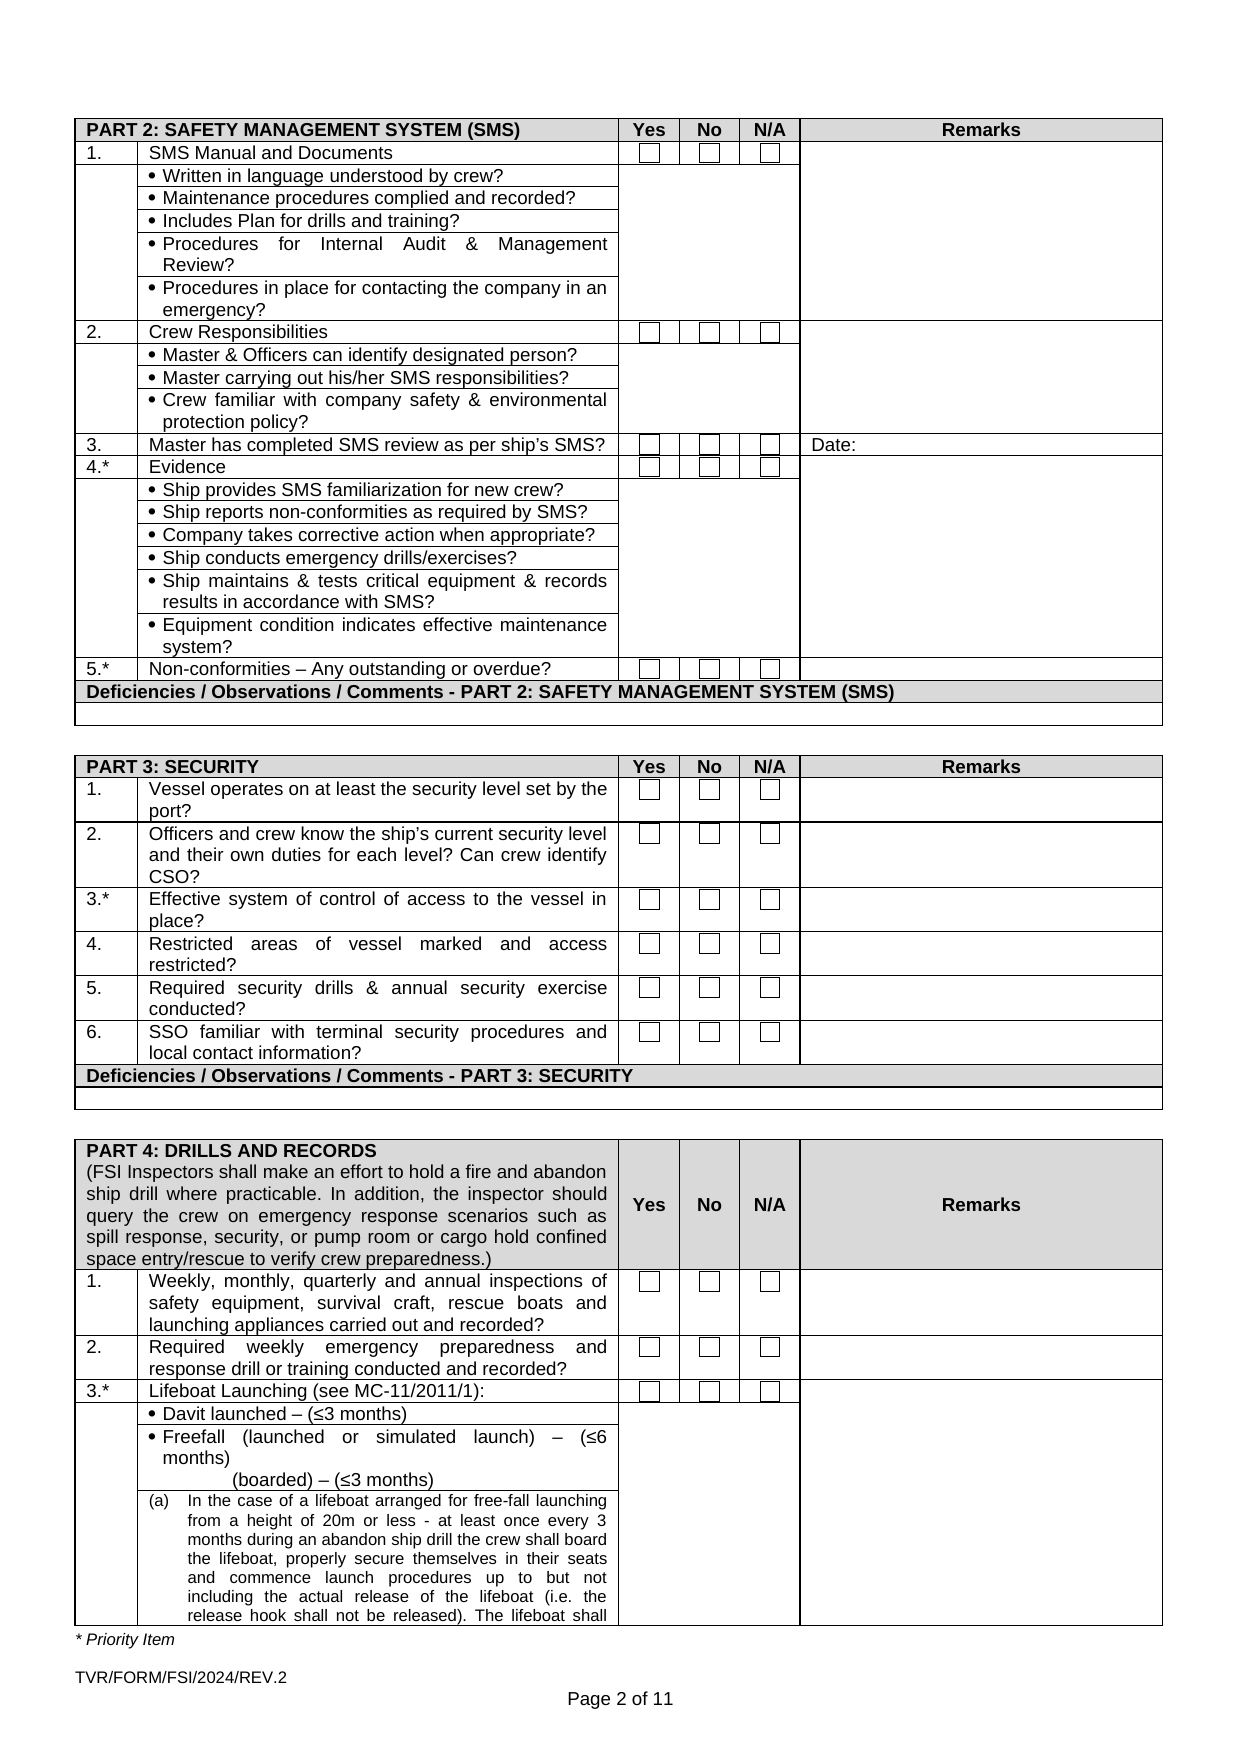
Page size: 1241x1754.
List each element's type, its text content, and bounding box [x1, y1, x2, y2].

table_cell [801, 888, 1162, 931]
table_cell Includes Plan for drills and training? [138, 210, 618, 232]
table_cell [619, 1270, 679, 1335]
table_header N/A [740, 756, 799, 777]
table_cell [680, 1336, 739, 1379]
table_cell [801, 1336, 1162, 1379]
table_cell [619, 344, 799, 432]
table_cell Lifeboat Launching (see MC-11/2011/1): [138, 1380, 618, 1402]
table_cell Equipment condition indicates effective maintenance system? [138, 614, 618, 657]
table_cell [76, 703, 1162, 725]
table_cell [740, 321, 799, 343]
table_cell Non-conformities – Any outstanding or overdue? [138, 658, 618, 679]
table_cell Ship reports non-conformities as required by SMS? [138, 501, 618, 523]
table_cell [619, 1380, 679, 1402]
table_cell [619, 932, 679, 975]
table_cell [801, 142, 1162, 320]
table_cell [619, 142, 679, 163]
table_cell [740, 1021, 799, 1064]
table_cell [640, 435, 659, 454]
table_cell [619, 165, 799, 320]
table_cell [619, 321, 679, 343]
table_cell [138, 1491, 618, 1625]
table_cell Maintenance procedures complied and recorded? [138, 187, 618, 209]
table_header No [680, 1140, 739, 1269]
table_cell [619, 823, 679, 887]
table_cell Deficiencies / Observations / Comments - PART 2: SAFETY MANAGEMENT SYSTEM (SMS) [76, 681, 1162, 702]
table_cell [619, 888, 679, 931]
table_cell [680, 1021, 739, 1064]
table_cell [680, 932, 739, 975]
table_cell 3. [76, 434, 137, 455]
table_cell [76, 165, 137, 320]
table_cell [76, 1088, 1162, 1109]
table_cell [619, 778, 679, 821]
table_cell Vessel operates on at least the security level set by the port? [138, 778, 618, 821]
table_header N/A [740, 1140, 799, 1269]
table_cell 6. [76, 1021, 137, 1064]
table_cell Master carrying out his/her SMS responsibilities? [138, 366, 618, 388]
table_cell [801, 778, 1162, 821]
table_cell Procedures in place for contacting the company in an emergency? [138, 277, 618, 320]
table_cell Procedures for Internal Audit & Management Review? [138, 233, 618, 276]
table_cell [780, 434, 799, 455]
table_cell [740, 778, 799, 821]
table_cell [740, 823, 799, 887]
table_cell Freefall (launched or simulated launch) – (≤6 months) (boarded) – (≤3 months) [138, 1425, 618, 1490]
table_cell [619, 434, 639, 455]
table_cell [801, 456, 1162, 657]
table_header Yes [619, 756, 679, 777]
table_header PART 3: SECURITY [76, 756, 618, 777]
table_cell 4.* [76, 456, 137, 478]
table_cell 1. [76, 778, 137, 821]
table_cell [740, 142, 799, 163]
table_cell [801, 823, 1162, 887]
table_header No [680, 756, 739, 777]
table_cell [740, 434, 760, 455]
table_cell Officers and crew know the ship’s current security level and their own duties for each level? Can crew identify CSO? [138, 823, 618, 887]
table_cell Company takes corrective action when appropriate? [138, 524, 618, 546]
table_cell [801, 1270, 1162, 1335]
table_cell [801, 658, 1162, 679]
table_cell [801, 1380, 1162, 1625]
table_cell [740, 888, 799, 931]
table_cell Deficiencies / Observations / Comments - PART 3: SECURITY [76, 1065, 1162, 1086]
table_cell [619, 456, 679, 478]
table_cell [740, 932, 799, 975]
table_cell [680, 658, 739, 679]
table_cell [680, 456, 739, 478]
table_cell [619, 1021, 679, 1064]
table_cell Written in language understood by crew? [138, 165, 618, 186]
table_cell [801, 932, 1162, 975]
table_header Remarks [801, 119, 1162, 141]
table_cell 3.* [76, 1380, 137, 1402]
table_cell [619, 1403, 799, 1625]
table_cell [619, 1336, 679, 1379]
table_cell 4. [76, 932, 137, 975]
table_cell Ship maintains & tests critical equipment & records results in accordance with SMS? [138, 570, 618, 613]
table_cell [680, 1380, 739, 1402]
table_cell Crew Responsibilities [138, 321, 618, 343]
table_cell Master & Officers can identify designated person? [138, 344, 618, 365]
table_cell Restricted areas of vessel marked and access restricted? [138, 932, 618, 975]
table_cell [720, 434, 739, 455]
table_cell [801, 1021, 1162, 1064]
table_cell [680, 823, 739, 887]
table_cell [801, 976, 1162, 1019]
table_cell 2. [76, 321, 137, 343]
table_header No [680, 119, 739, 141]
table_cell Evidence [138, 456, 618, 478]
table_header Yes [619, 119, 679, 141]
table_cell SSO familiar with terminal security procedures and local contact information? [138, 1021, 618, 1064]
table_cell Davit launched – (≤3 months) [138, 1403, 618, 1424]
table_cell Master has completed SMS review as per ship’s SMS? [138, 434, 618, 455]
table_cell [740, 1336, 799, 1379]
table_cell Date: [801, 434, 1162, 455]
table_cell SMS Manual and Documents [138, 142, 618, 163]
table_cell Weekly, monthly, quarterly and annual inspections of safety equipment, survival craft, rescue boats and launching appliances carried out and recorded? [138, 1270, 618, 1335]
table_cell [680, 1270, 739, 1335]
table_header Yes [619, 1140, 679, 1269]
table_cell [76, 479, 137, 657]
table_cell [761, 435, 779, 454]
table_cell [740, 1270, 799, 1335]
table_cell Required weekly emergency preparedness and response drill or training conducted and recorded? [138, 1336, 618, 1379]
table_cell [680, 976, 739, 1019]
table_cell Crew familiar with company safety & environmental protection policy? [138, 389, 618, 432]
table_cell [680, 778, 739, 821]
table_cell 5.* [76, 658, 137, 679]
table_cell 3.* [76, 888, 137, 931]
table_cell [76, 1403, 137, 1625]
table_cell Ship conducts emergency drills/exercises? [138, 547, 618, 568]
table_cell [680, 321, 739, 343]
table_header PART 2: SAFETY MANAGEMENT SYSTEM (SMS) [76, 119, 618, 141]
table_cell [680, 888, 739, 931]
table_cell [801, 321, 1162, 432]
table_header Remarks [801, 1140, 1162, 1269]
table_header Remarks [801, 756, 1162, 777]
table_cell [76, 344, 137, 432]
table_cell [740, 658, 799, 679]
table_cell [680, 434, 699, 455]
table_cell 1. [76, 142, 137, 163]
table_cell [680, 142, 739, 163]
table_header N/A [740, 119, 799, 141]
table_cell [740, 976, 799, 1019]
table_cell [619, 976, 679, 1019]
table_header PART 4: DRILLS AND RECORDS (FSI Inspectors shall make an effort to hold a fire and abandon ship drill where practicable. In addition, the inspector should query the crew on emergency response scenarios such as spill response, security, or pump room or cargo hold confined space entry/rescue to verify crew preparedness.) [76, 1140, 618, 1269]
table_cell [740, 1380, 799, 1402]
table_cell 2. [76, 823, 137, 887]
table_cell 5. [76, 976, 137, 1019]
table_cell [619, 658, 679, 679]
table_cell [660, 434, 679, 455]
table_cell [740, 456, 799, 478]
table_cell 2. [76, 1336, 137, 1379]
table_cell 1. [76, 1270, 137, 1335]
table_cell [619, 479, 799, 657]
table_cell [700, 435, 719, 454]
table_cell Ship provides SMS familiarization for new crew? [138, 479, 618, 500]
table_cell Effective system of control of access to the vessel in place? [138, 888, 618, 931]
table_cell Required security drills & annual security exercise conducted? [138, 976, 618, 1019]
